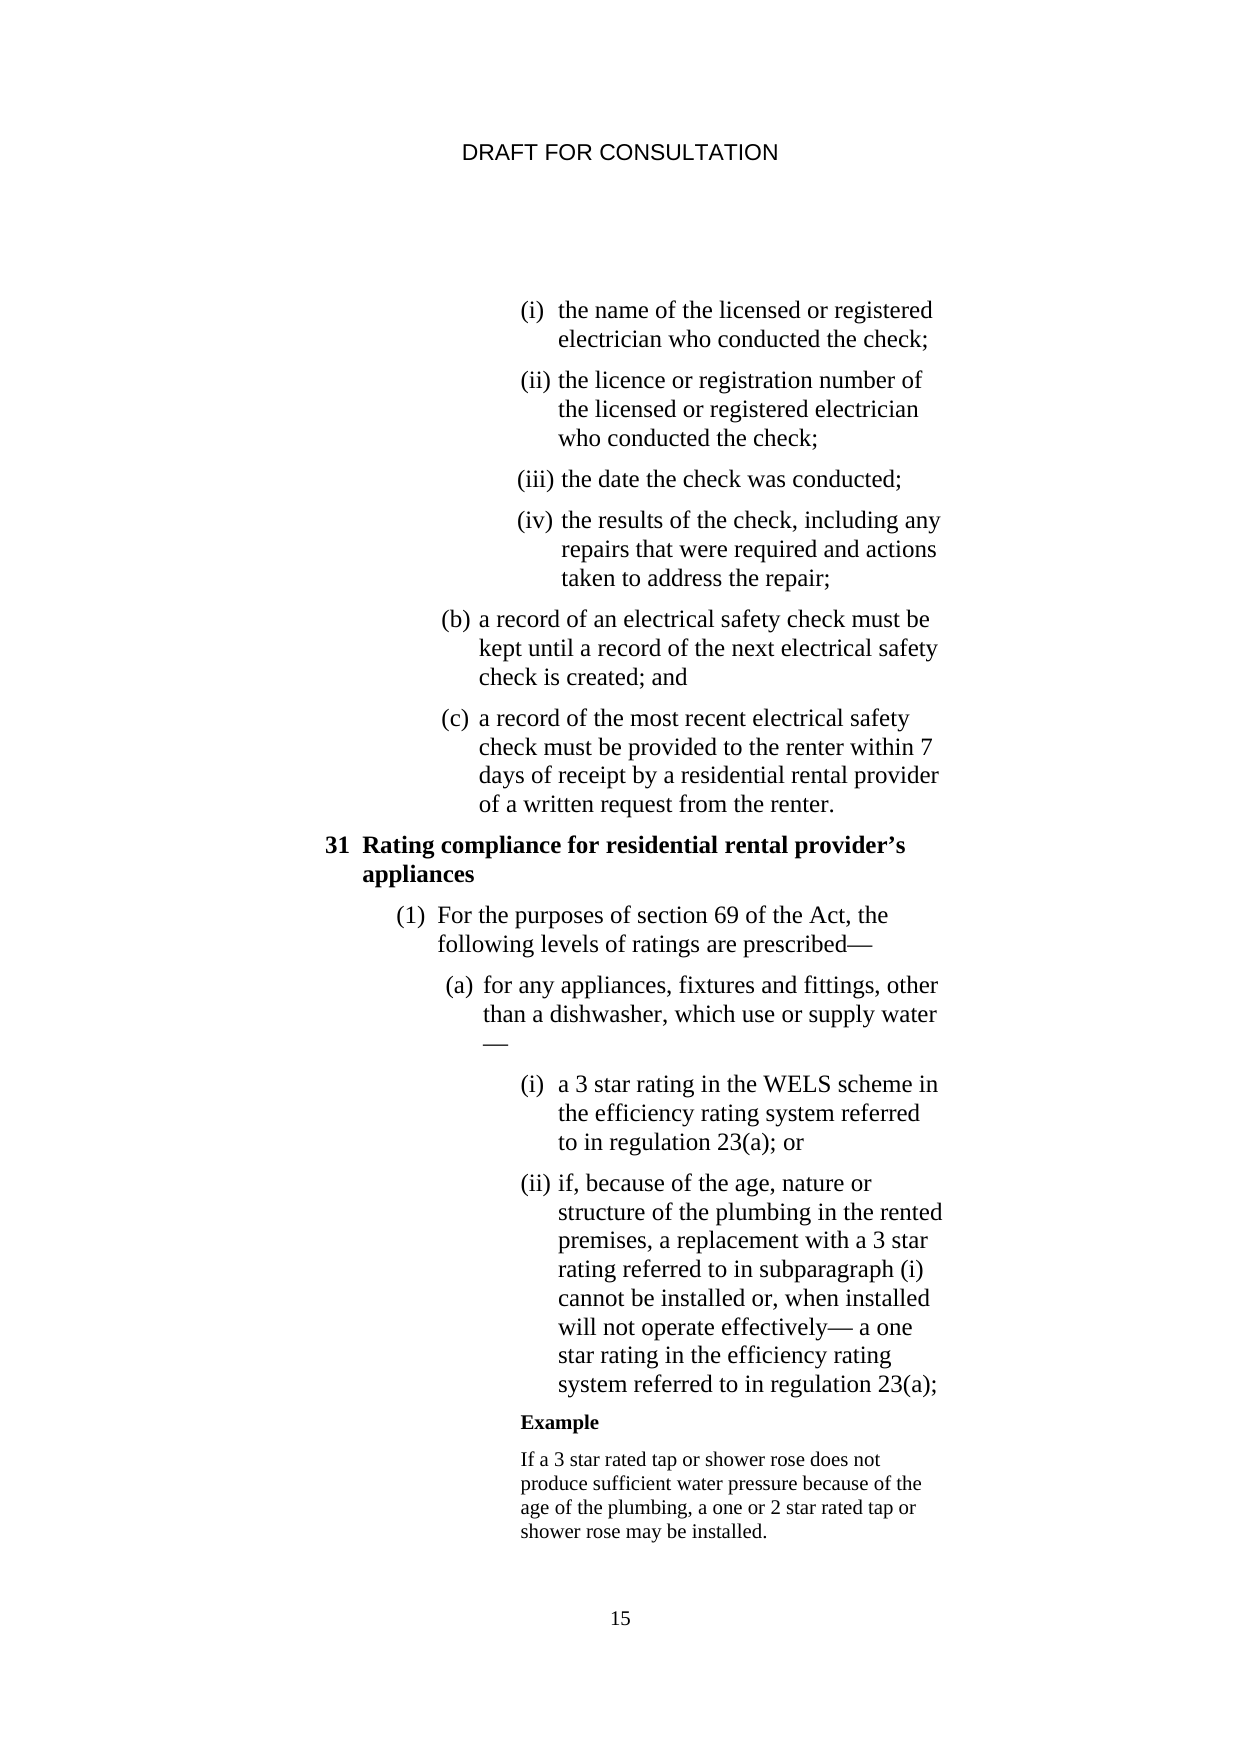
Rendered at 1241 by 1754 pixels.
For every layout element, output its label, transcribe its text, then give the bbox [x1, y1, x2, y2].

subtitle for any appliances, fixtures and fittings, other than a dishwasher, which use or supply water— [445, 970, 945, 1057]
subtitle the licence or registration number of the licensed or registered electrician who conducted the check; [520, 365, 945, 452]
list a record of the most recent electrical safety check must be provided to the renter within 7 days of receipt by a residential rental provider of a written request from the renter. [441, 703, 945, 818]
text Example [520, 1410, 945, 1434]
subtitle the date the check was conducted; [517, 464, 945, 493]
text If a 3 star rated tap or shower rose does not produce sufficient water pressure because of the age of the plumbing, a one or 2 star rated tap or shower rose may be installed. [520, 1447, 945, 1543]
subtitle a 3 star rating in the WELS scheme in the efficiency rating system referred to in regulation 23(a); or [520, 1069, 945, 1155]
subtitle if, because of the age, nature or structure of the plumbing in the rented premises, a replacement with a 3 star rating referred to in subparagraph (i) cannot be installed or, when installed will not operate effectively— a one star rating in the efficiency rating system referred to in regulation 23(a); [520, 1168, 945, 1398]
subtitle (1) For the purposes of section 69 of the Act, the following levels of ratings are prescribed— [295, 900, 945, 958]
subtitle Rating compliance for residential rental provider’s appliances [325, 830, 945, 888]
subtitle the results of the check, including any repairs that were required and actions taken to address the repair; [517, 505, 945, 592]
list a record of an electrical safety check must be kept until a record of the next electrical safety check is created; and [441, 604, 945, 690]
subtitle the name of the licensed or registered electrician who conducted the check; [520, 295, 945, 353]
